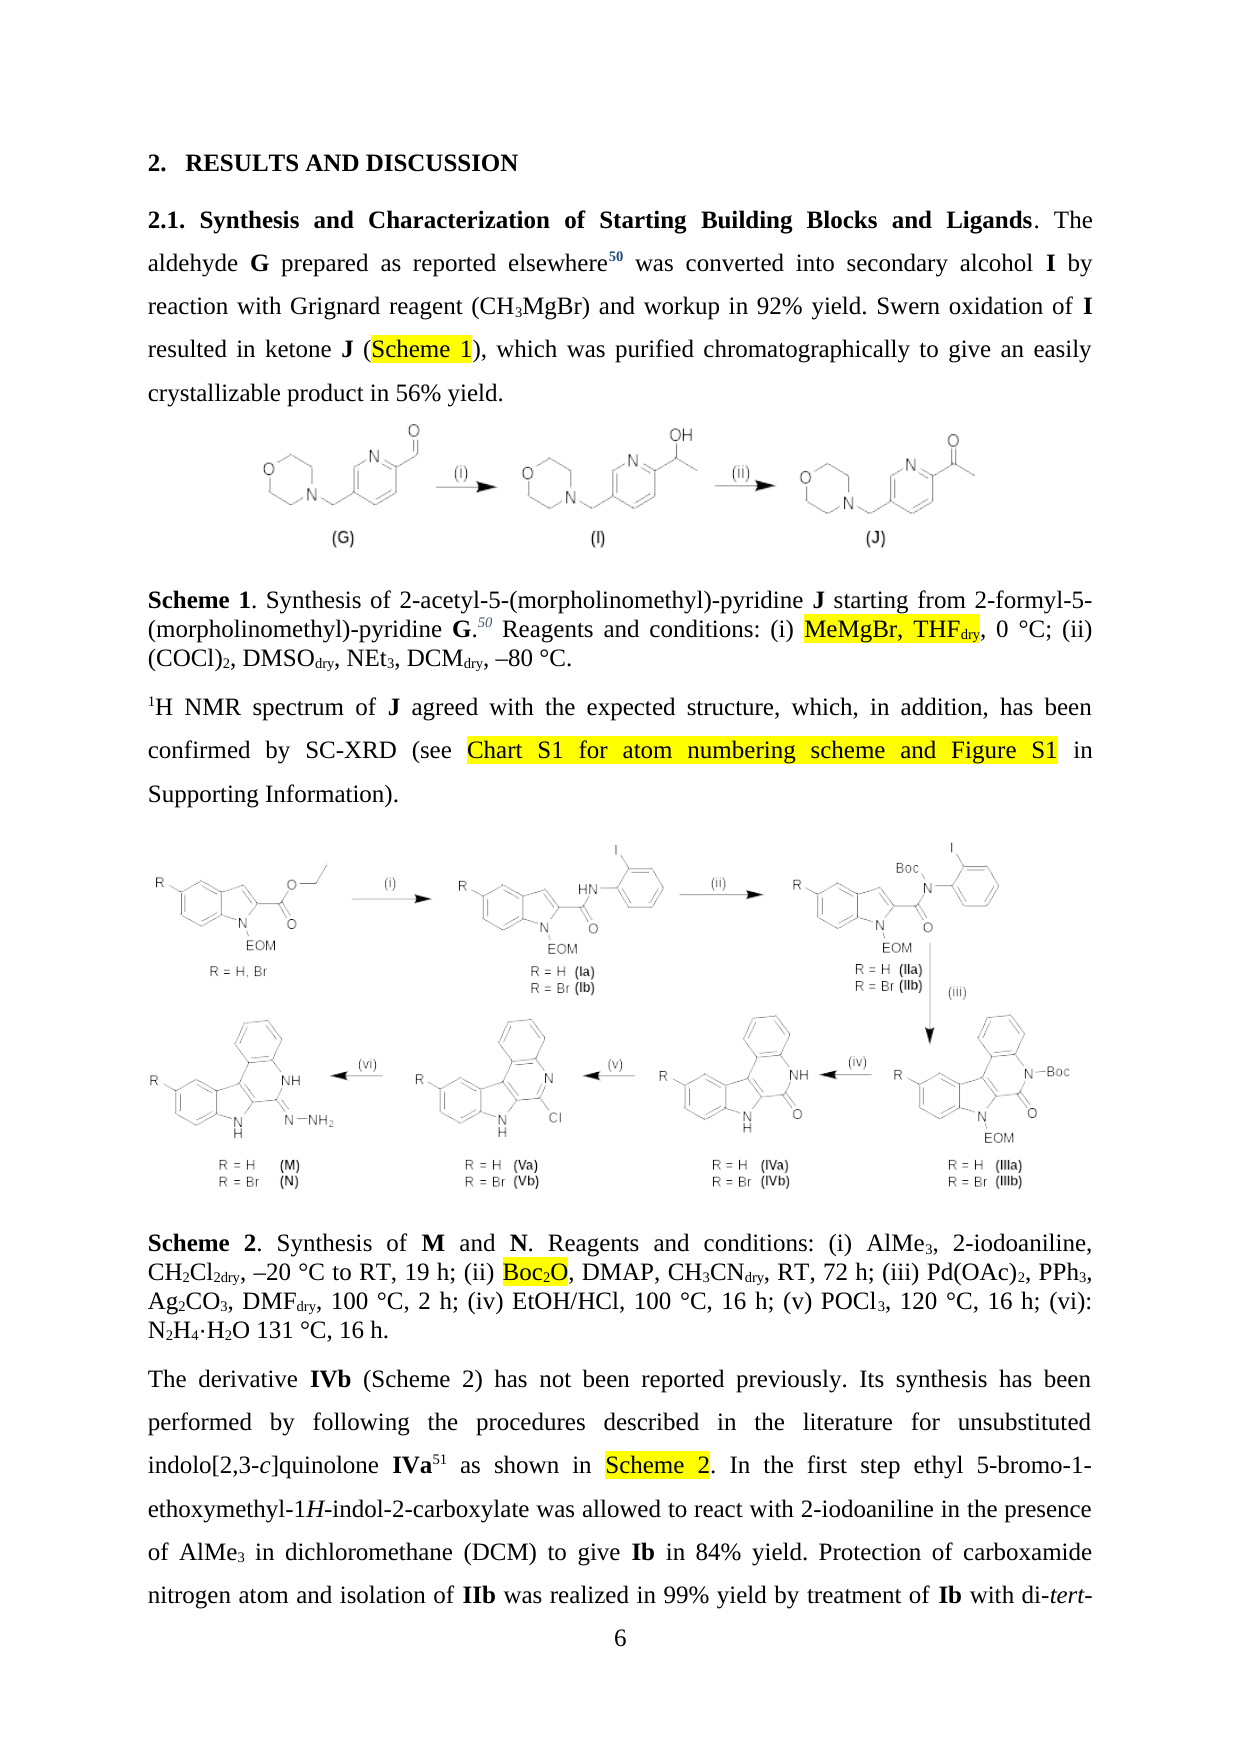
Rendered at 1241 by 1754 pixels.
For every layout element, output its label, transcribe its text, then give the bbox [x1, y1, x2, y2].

subtitle 2.1. Synthesis and Characterization of Starting Building Blocks and Ligands. The aldehyde G prepared as reported elsewhere50 was converted into secondary alcohol I by reaction with Grignard reagent (CH3MgBr) and workup in 92% yield. Swern oxidation of I resulted in ketone J (Scheme 1), which was purified chromatographically to give an easily crystallizable product in 56% yield. [148, 205, 1093, 406]
text 1H NMR spectrum of J agreed with the expected structure, which, in addition, has been confirmed by SC-XRD (see Chart S1 for atom numbering scheme and Figure S1 in Supporting Information). [148, 692, 1093, 807]
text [148, 1364, 1093, 1609]
text Scheme 1. Synthesis of 2-acetyl-5-(morpholinomethyl)-pyridine J starting from 2-formyl-5-(morpholinomethyl)-pyridine G.50 Reagents and conditions: (i) MeMgBr, THFdry, 0 °C; (ii) (COCl)2, DMSOdry, NEt3, DCMdry, –80 °C. [148, 585, 1093, 672]
subtitle RESULTS AND DISCUSSION [148, 148, 1093, 176]
text Scheme 2. Synthesis of M and N. Reagents and conditions: (i) AlMe3, 2-iodoaniline, CH2Cl2dry, –20 °C to RT, 19 h; (ii) Boc2O, DMAP, CH3CNdry, RT, 72 h; (iii) Pd(OAc)2, PPh3, Ag2CO3, DMFdry, 100 °C, 2 h; (iv) EtOH/HCl, 100 °C, 16 h; (v) POCl3, 120 °C, 16 h; (vi): N2H4·H2O 131 °C, 16 h. [148, 1228, 1093, 1343]
